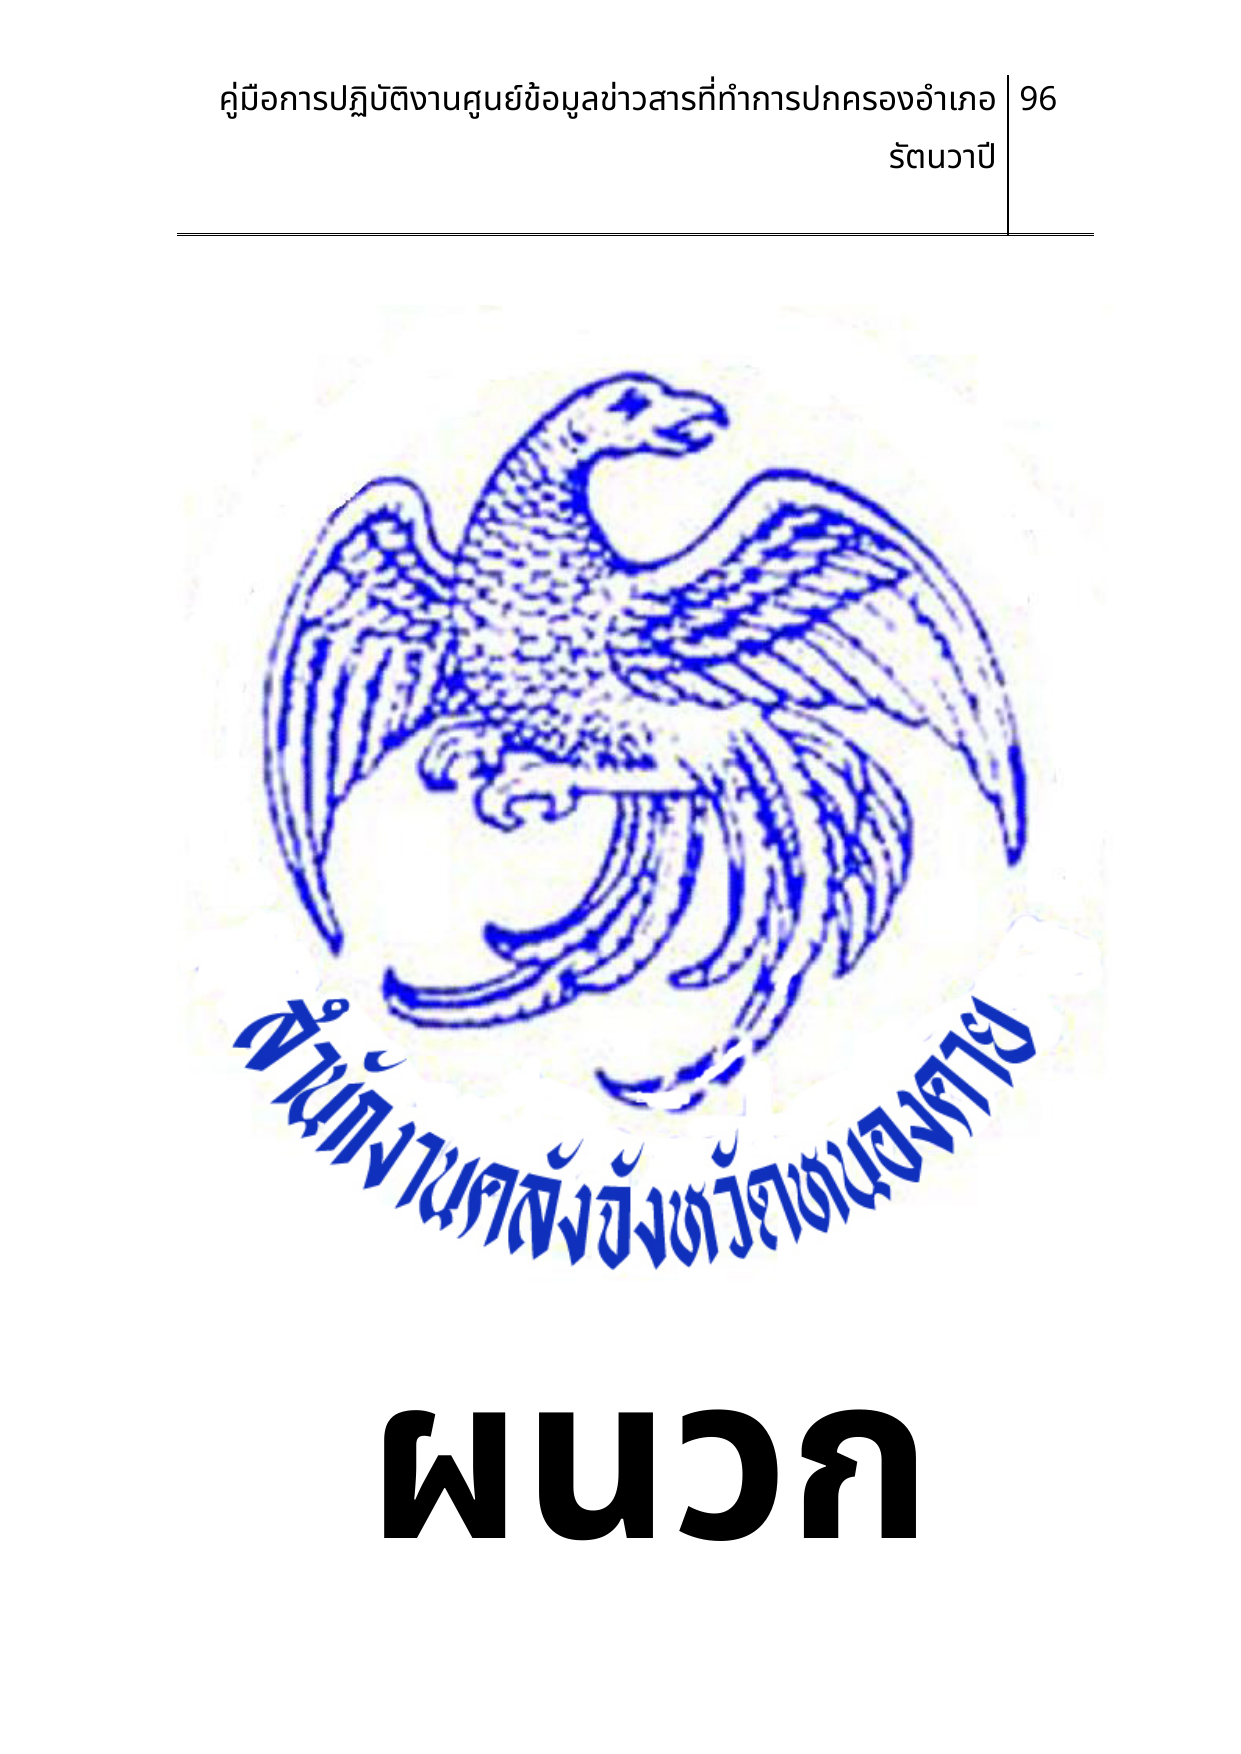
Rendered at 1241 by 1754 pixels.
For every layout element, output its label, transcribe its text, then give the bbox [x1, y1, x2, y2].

picture [177, 305, 1114, 1292]
text ภาคผนวก [177, 1296, 1122, 1639]
